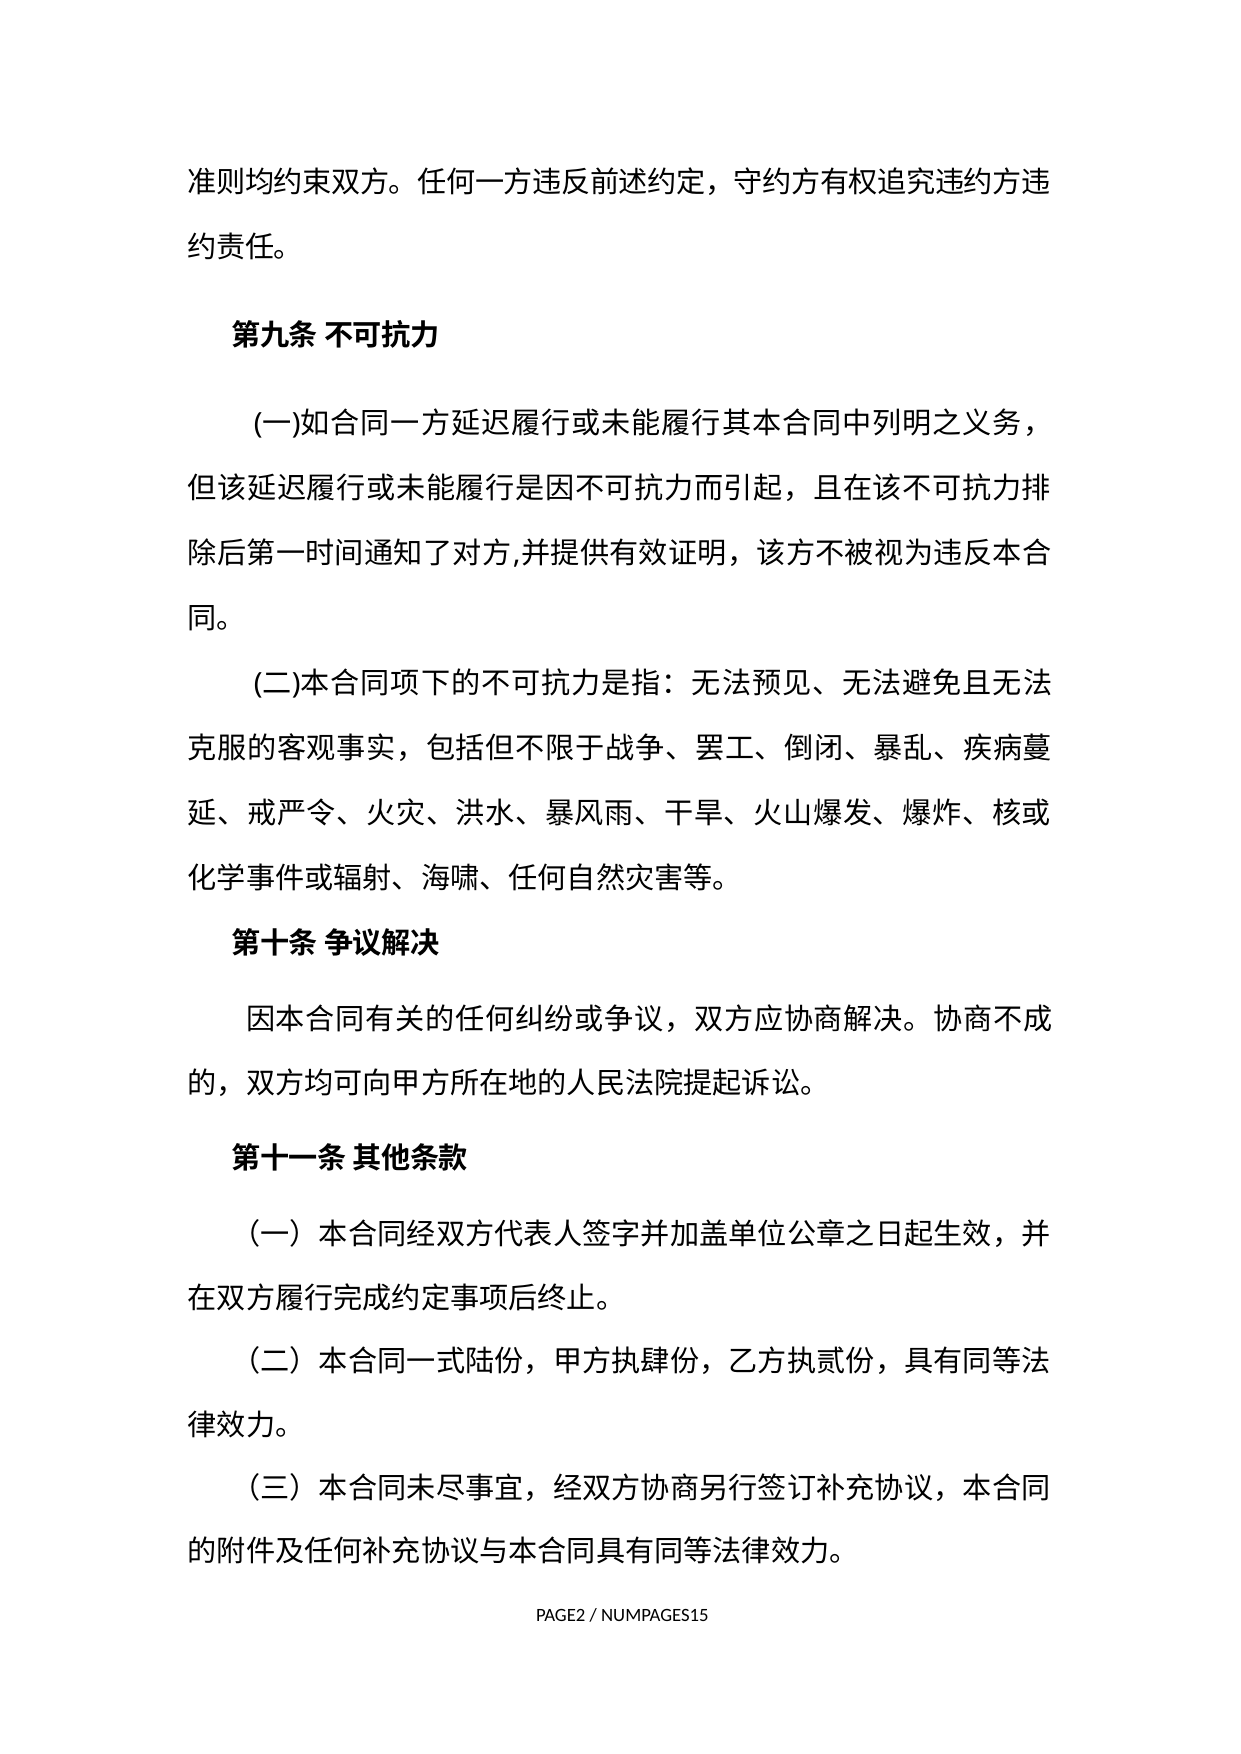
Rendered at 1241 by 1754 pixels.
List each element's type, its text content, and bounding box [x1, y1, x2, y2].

list 本合同未尽事宜，经双方协商另行签订补充协议，本合同的附件及任何补充协议与本合同具有同等法律效力。 [187, 1464, 1053, 1570]
list 争议解决 [231, 908, 1053, 973]
list 如合同一方延迟履行或未能履行其本合同中列明之义务，但该延迟履行或未能履行是因不可抗力而引起，且在该不可抗力排除后第一时间通知了对方,并提供有效证明，该方不被视为违反本合同。 [187, 388, 1053, 648]
list 本合同项下的不可抗力是指：无法预见、无法避免且无法克服的客观事实，包括但不限于战争、罢工、倒闭、暴乱、疾病蔓延、戒严令、火灾、洪水、暴风雨、干旱、火山爆发、爆炸、核或化学事件或辐射、海啸、任何自然灾害等。 [187, 648, 1053, 908]
text 因本合同有关的任何纠纷或争议，双方应协商解决。协商不成的，双方均可向甲方所在地的人民法院提起诉讼。 [187, 996, 1053, 1102]
list 其他条款 [231, 1123, 1053, 1188]
list 本合同一式陆份，甲方执肆份，乙方执贰份，具有同等法律效力。 [187, 1338, 1053, 1443]
list 不可抗力 [231, 300, 1053, 365]
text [187, 147, 1053, 277]
list 本合同经双方代表人签字并加盖单位公章之日起生效，并在双方履行完成约定事项后终止。 [187, 1211, 1053, 1316]
